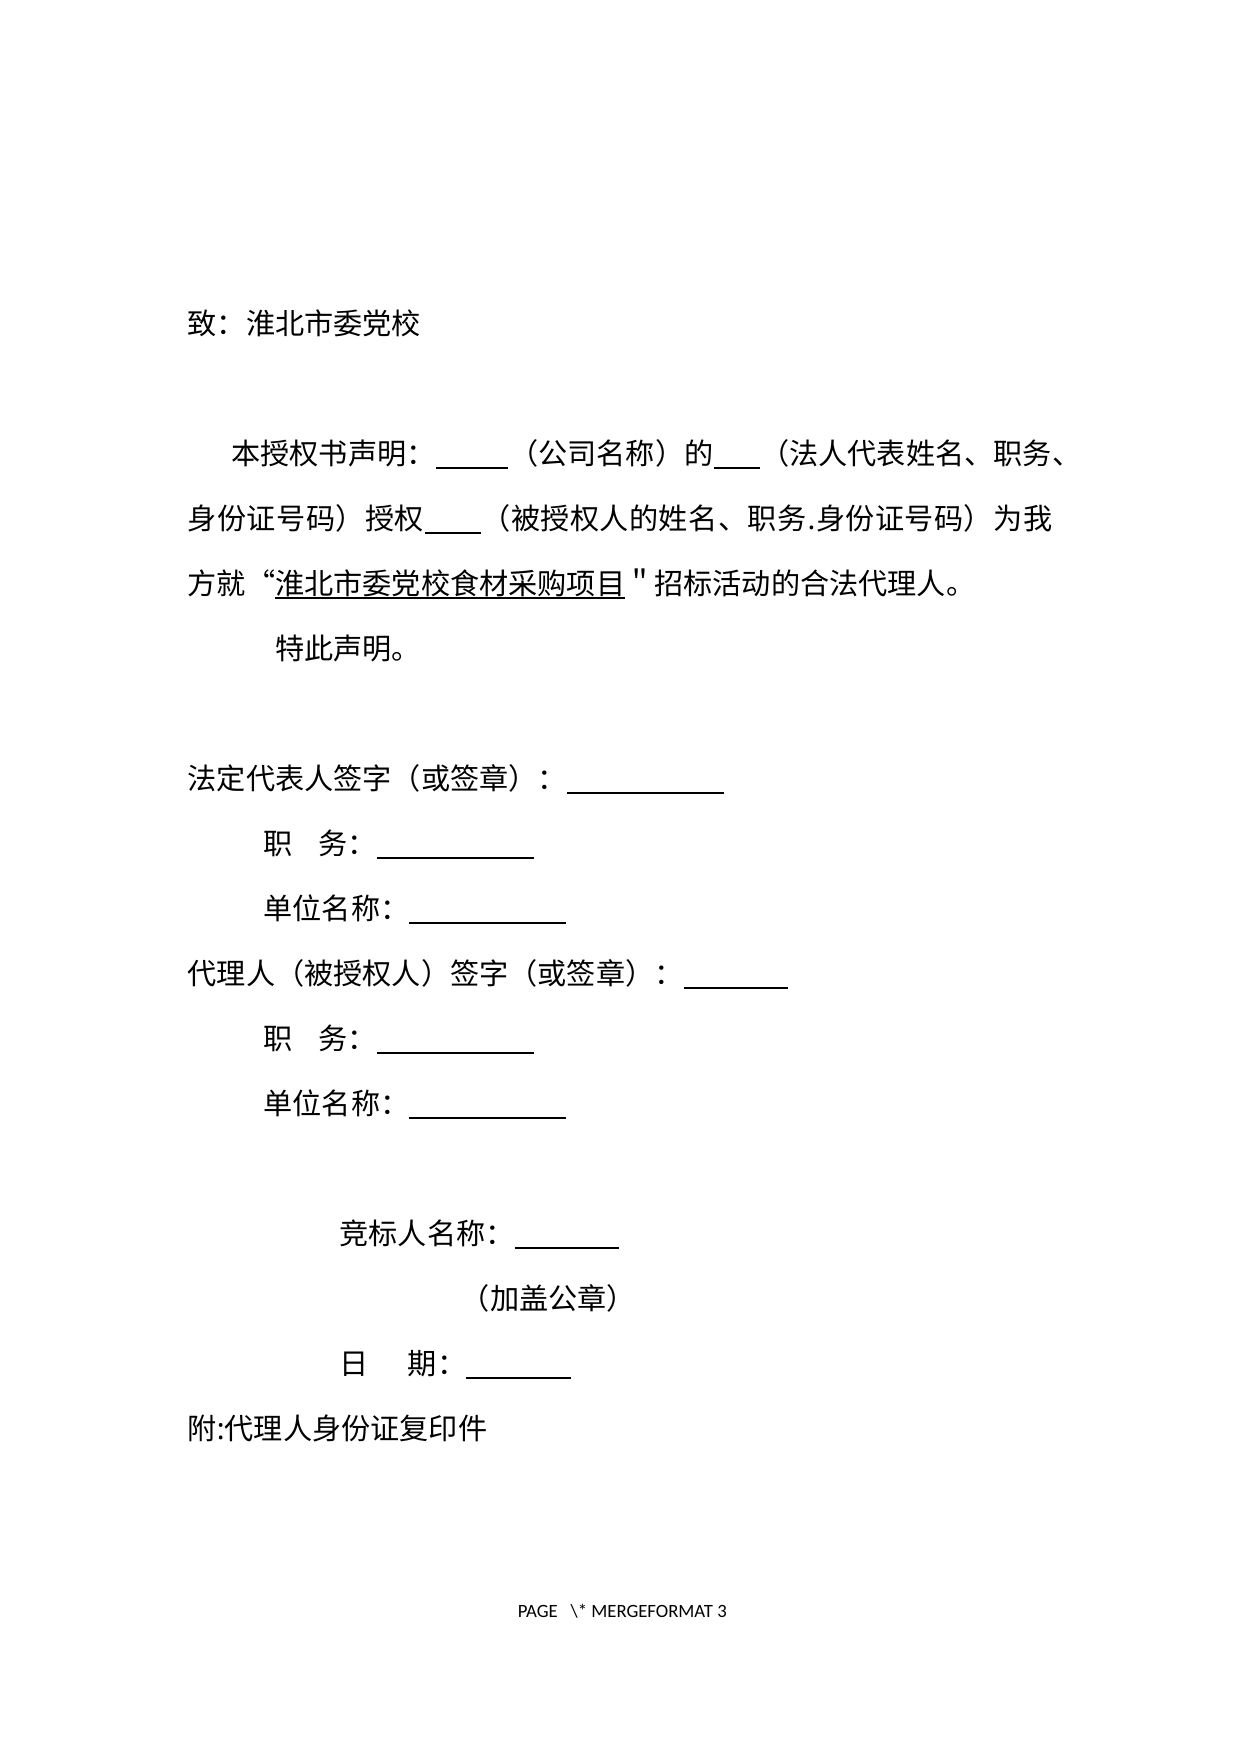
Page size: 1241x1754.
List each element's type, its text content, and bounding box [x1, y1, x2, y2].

text 致：淮北市委党校 [187, 289, 1053, 354]
text 附:代理人身份证复印件 [187, 1394, 1053, 1459]
text 特此声明。 [187, 614, 1053, 679]
text （加盖公章） [187, 1264, 1053, 1329]
text 本授权书声明： （公司名称）的 （法人代表姓名、职务、身份证号码）授权 （被授权人的姓名、职务.身份证号码）为我方就“淮北市委党校食材采购项目＂招标活动的合法代理人。 [187, 419, 1053, 614]
text 日 期： [187, 1329, 1053, 1394]
text 单位名称： [187, 1069, 1053, 1134]
text 职 务： [187, 809, 1053, 874]
text 职 务： [187, 1004, 1053, 1069]
text 代理人（被授权人）签字（或签章）： [187, 939, 1053, 1004]
text 法定代表人签字（或签章）： [187, 744, 1053, 809]
text 单位名称： [187, 874, 1053, 939]
text 竞标人名称： [187, 1199, 1053, 1264]
